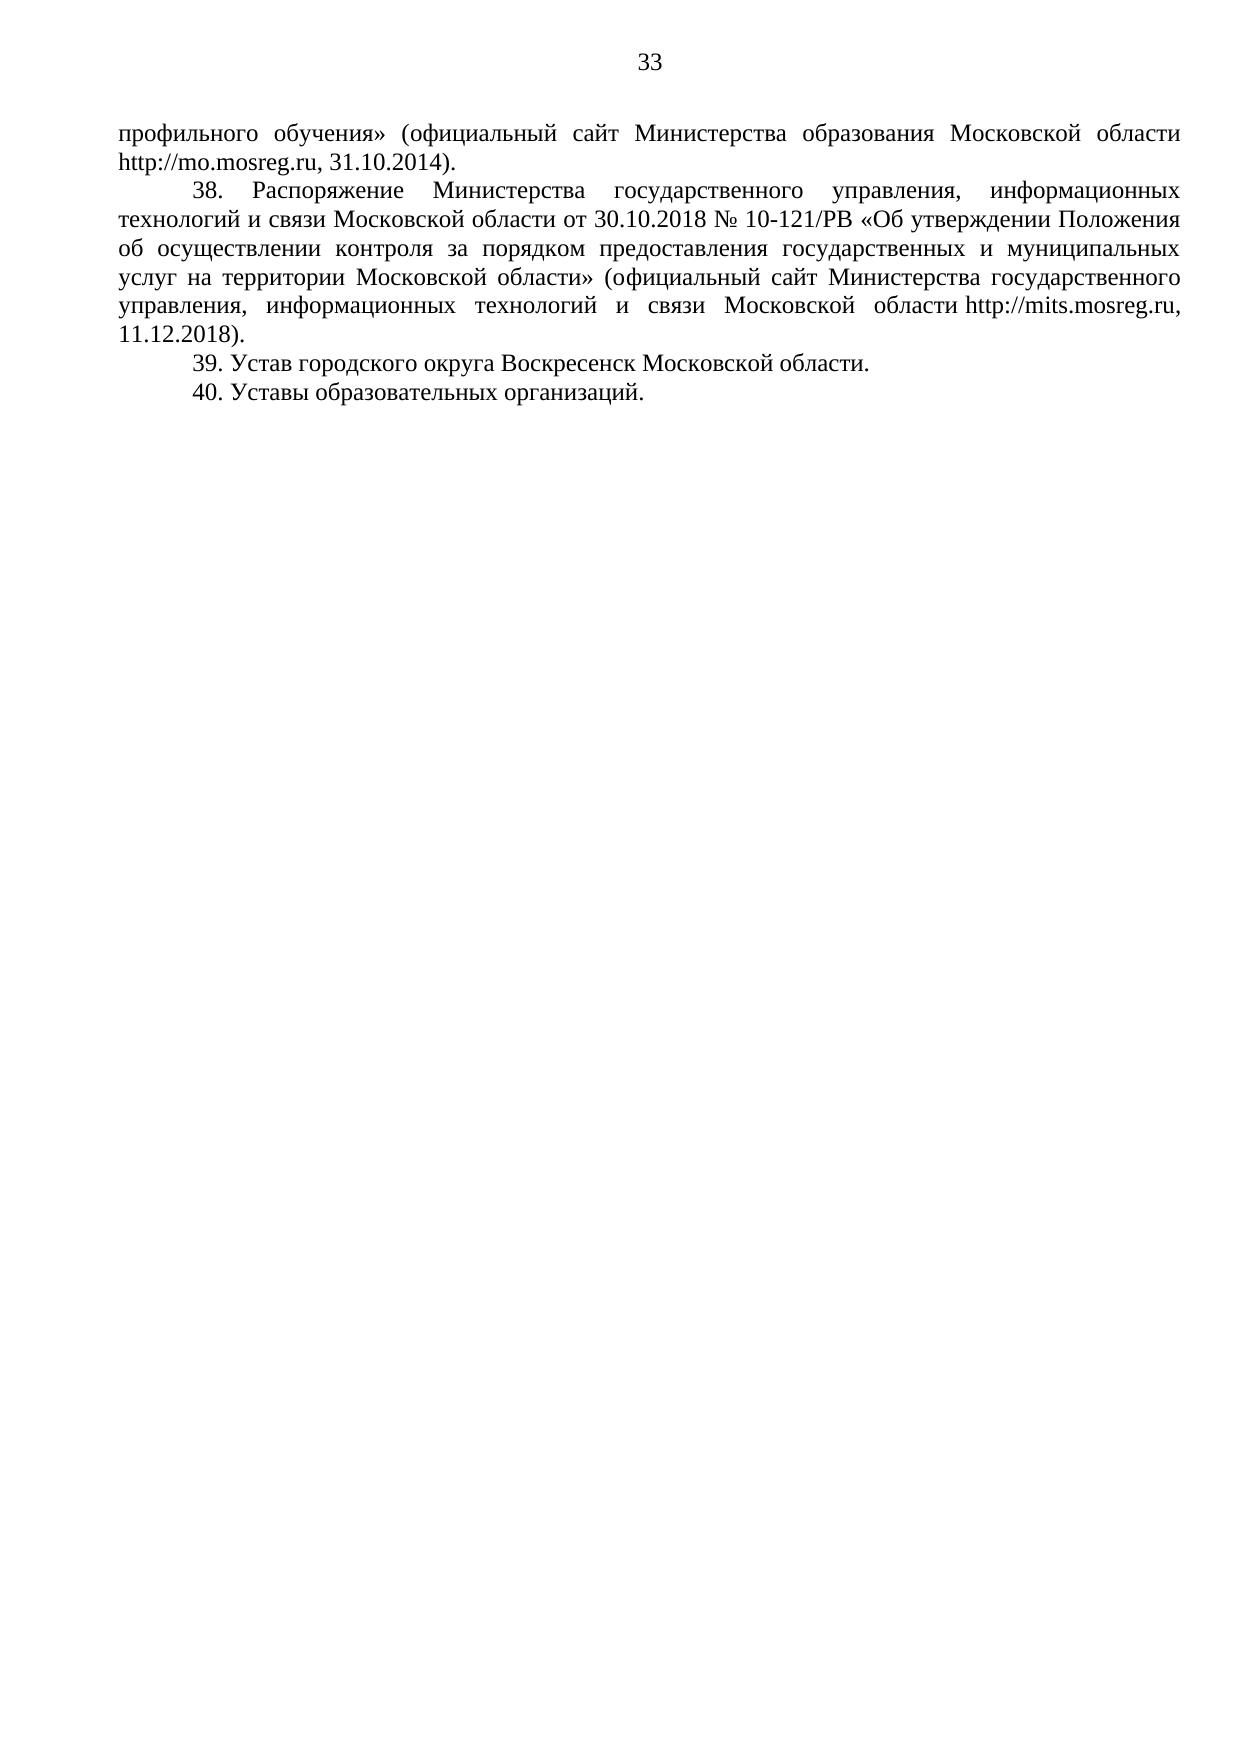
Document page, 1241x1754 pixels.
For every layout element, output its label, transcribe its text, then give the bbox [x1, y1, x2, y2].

text 40. Уставы образовательных организаций. [118, 377, 1181, 406]
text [118, 118, 1181, 176]
text 39. Устав городского округа Воскресенск Московской области. [118, 348, 1181, 377]
text 38. Распоряжение Министерства государственного управления, информационных технологий и связи Московской области от 30.10.2018 № 10-121/РВ «Об утверждении Положения об осуществлении контроля за порядком предоставления государственных и муниципальных услуг на территории Московской области» (официальный сайт Министерства государственного управления, информационных технологий и связи Московской области http://mits.mosreg.ru, 11.12.2018). [245, 291, 1181, 348]
text 38. Распоряжение Министерства государственного управления, информационных технологий и связи Московской области от 30.10.2018 № 10-121/РВ «Об утверждении Положения об осуществлении контроля за порядком предоставления государственных и муниципальных услуг на территории Московской области» (официальный сайт Министерства государственного управления, информационных технологий и связи Московской области http://mits.mosreg.ru, 11.12.2018). [118, 176, 1181, 291]
